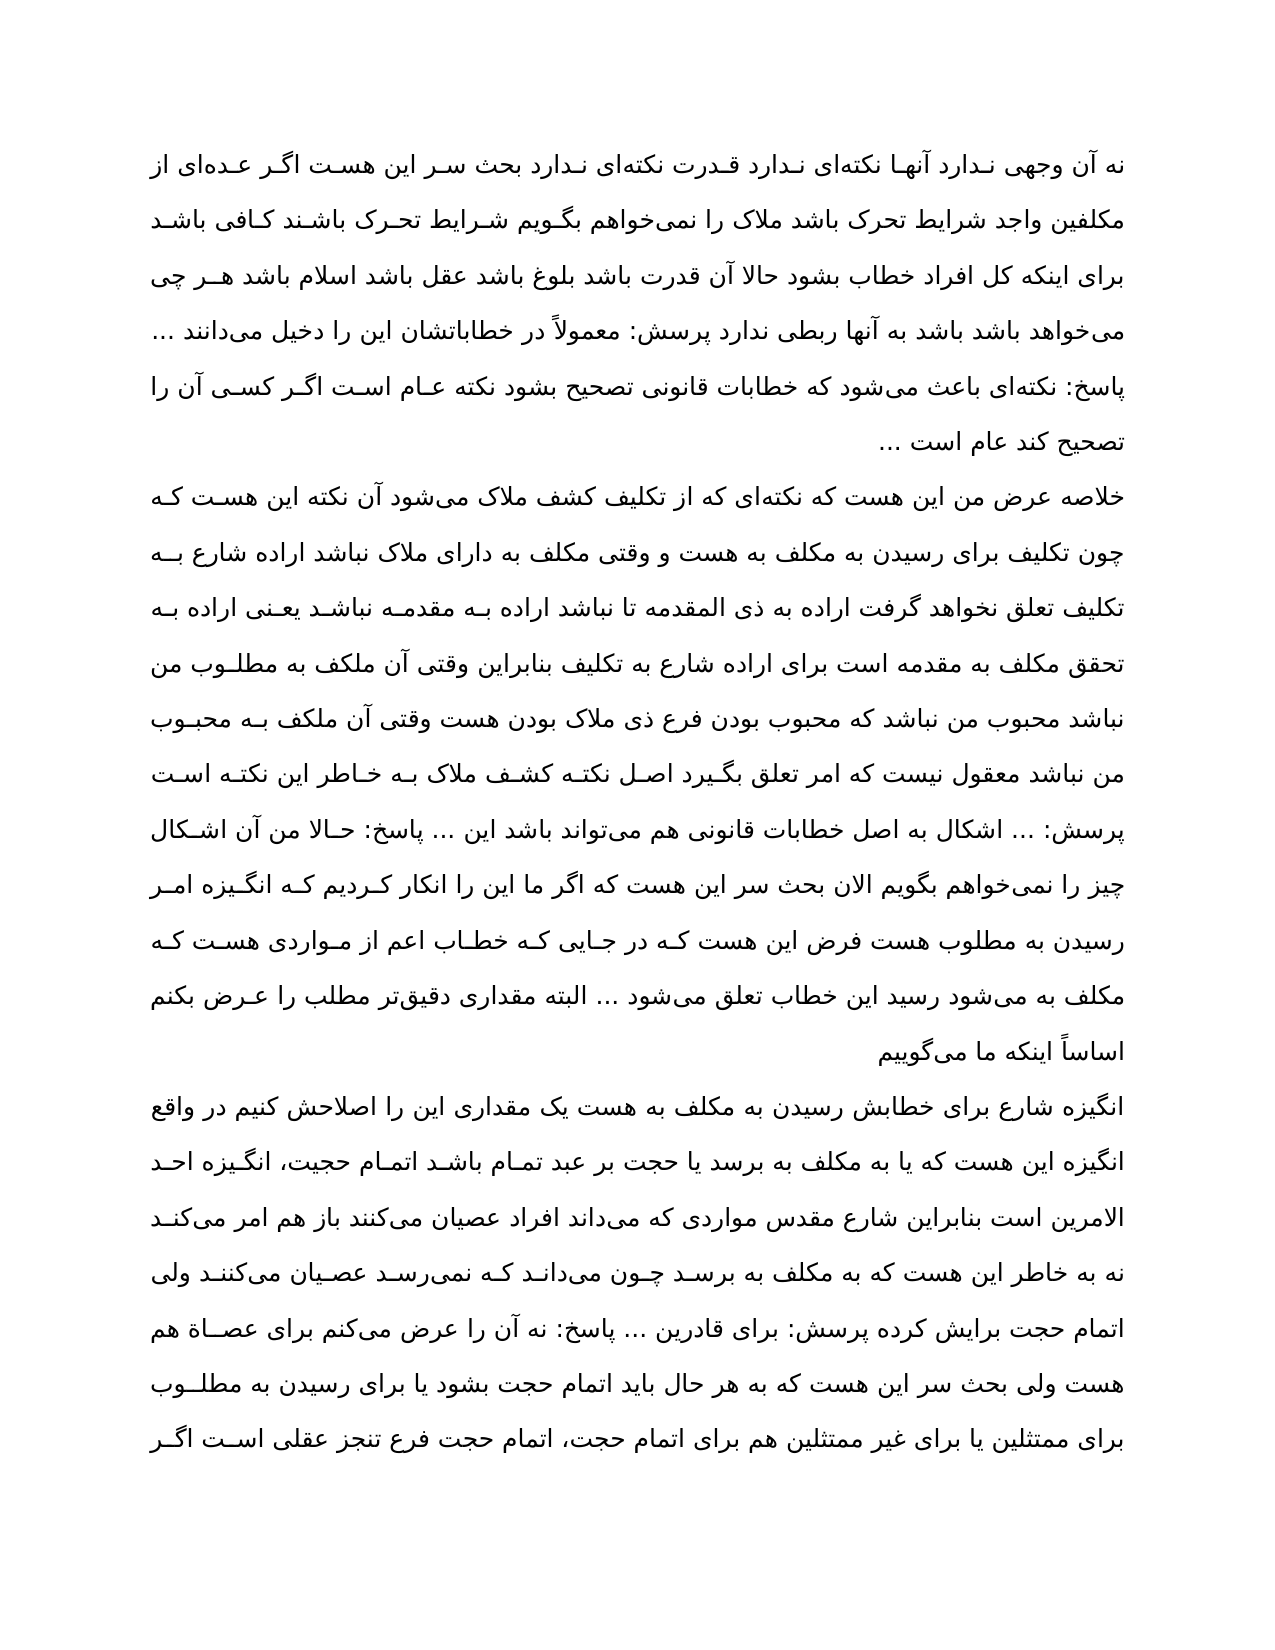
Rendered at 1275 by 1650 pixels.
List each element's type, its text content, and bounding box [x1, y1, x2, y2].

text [150, 150, 1125, 456]
text خلاصه عرض من این هست که نکته‌ای که از تکلیف کشف ملاک می‌شود آن نکته این هست که چون تکلیف برای رسیدن به مکلف به هست و وقتی مکلف به دارای ملاک نباشد اراده شارع به تکلیف تعلق نخواهد گرفت اراده به ذی المقدمه تا نباشد اراده به مقدمه نباشد یعنی اراده به تحقق مکلف به مقدمه است برای اراده شارع به تکلیف بنابراین وقتی آن ملکف به مطلوب من نباشد محبوب من نباشد که محبوب بودن فرع ذی ملاک بودن هست وقتی آن ملکف به محبوب من نباشد معقول نیست که امر تعلق بگیرد اصل نکته کشف ملاک به خاطر این نکته است پرسش: ... اشکال به اصل خطابات قانونی هم می‌تواند باشد این ... پاسخ: حالا من آن اشکال چیز را نمی‌‌خواهم بگویم الان بحث سر این هست که اگر ما این را انکار کردیم که انگیزه امر رسیدن به مطلوب هست فرض این هست که در جایی که خطاب اعم از مواردی هست که مکلف به می‌شود رسید این خطاب تعلق می‌شود ... البته مقداری دقیق‌تر مطلب را عرض بکنم اساساً اینکه ما می‌گوییم [150, 482, 1125, 1066]
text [150, 1092, 1125, 1454]
